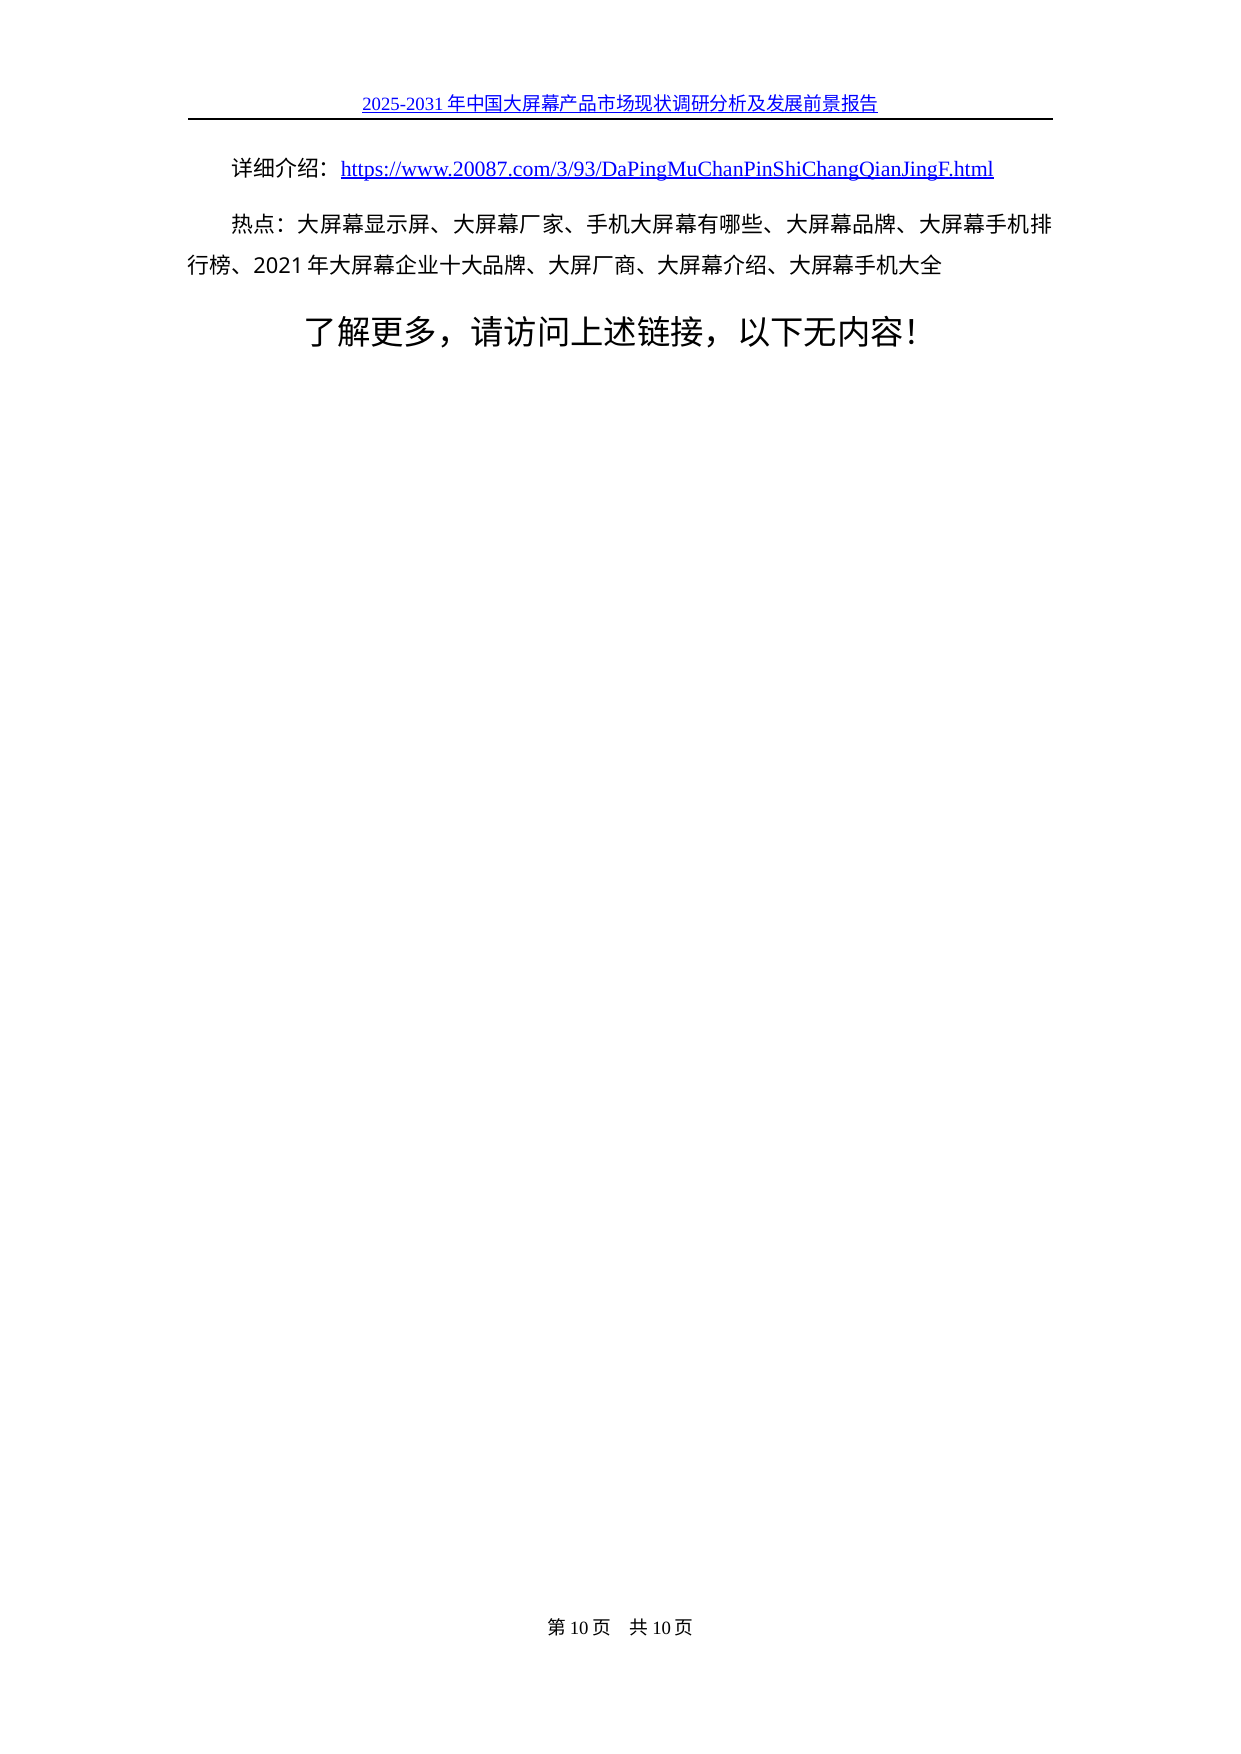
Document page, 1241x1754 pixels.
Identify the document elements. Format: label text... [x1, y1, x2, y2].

text 详细介绍：https://www.20087.com/3/93/DaPingMuChanPinShiChangQianJingF.html [187, 150, 1053, 183]
text 热点：大屏幕显示屏、大屏幕厂家、手机大屏幕有哪些、大屏幕品牌、大屏幕手机排行榜、2021年大屏幕企业十大品牌、大屏厂商、大屏幕介绍、大屏幕手机大全 [187, 207, 1053, 280]
title 了解更多，请访问上述链接，以下无内容！ [187, 298, 1053, 363]
